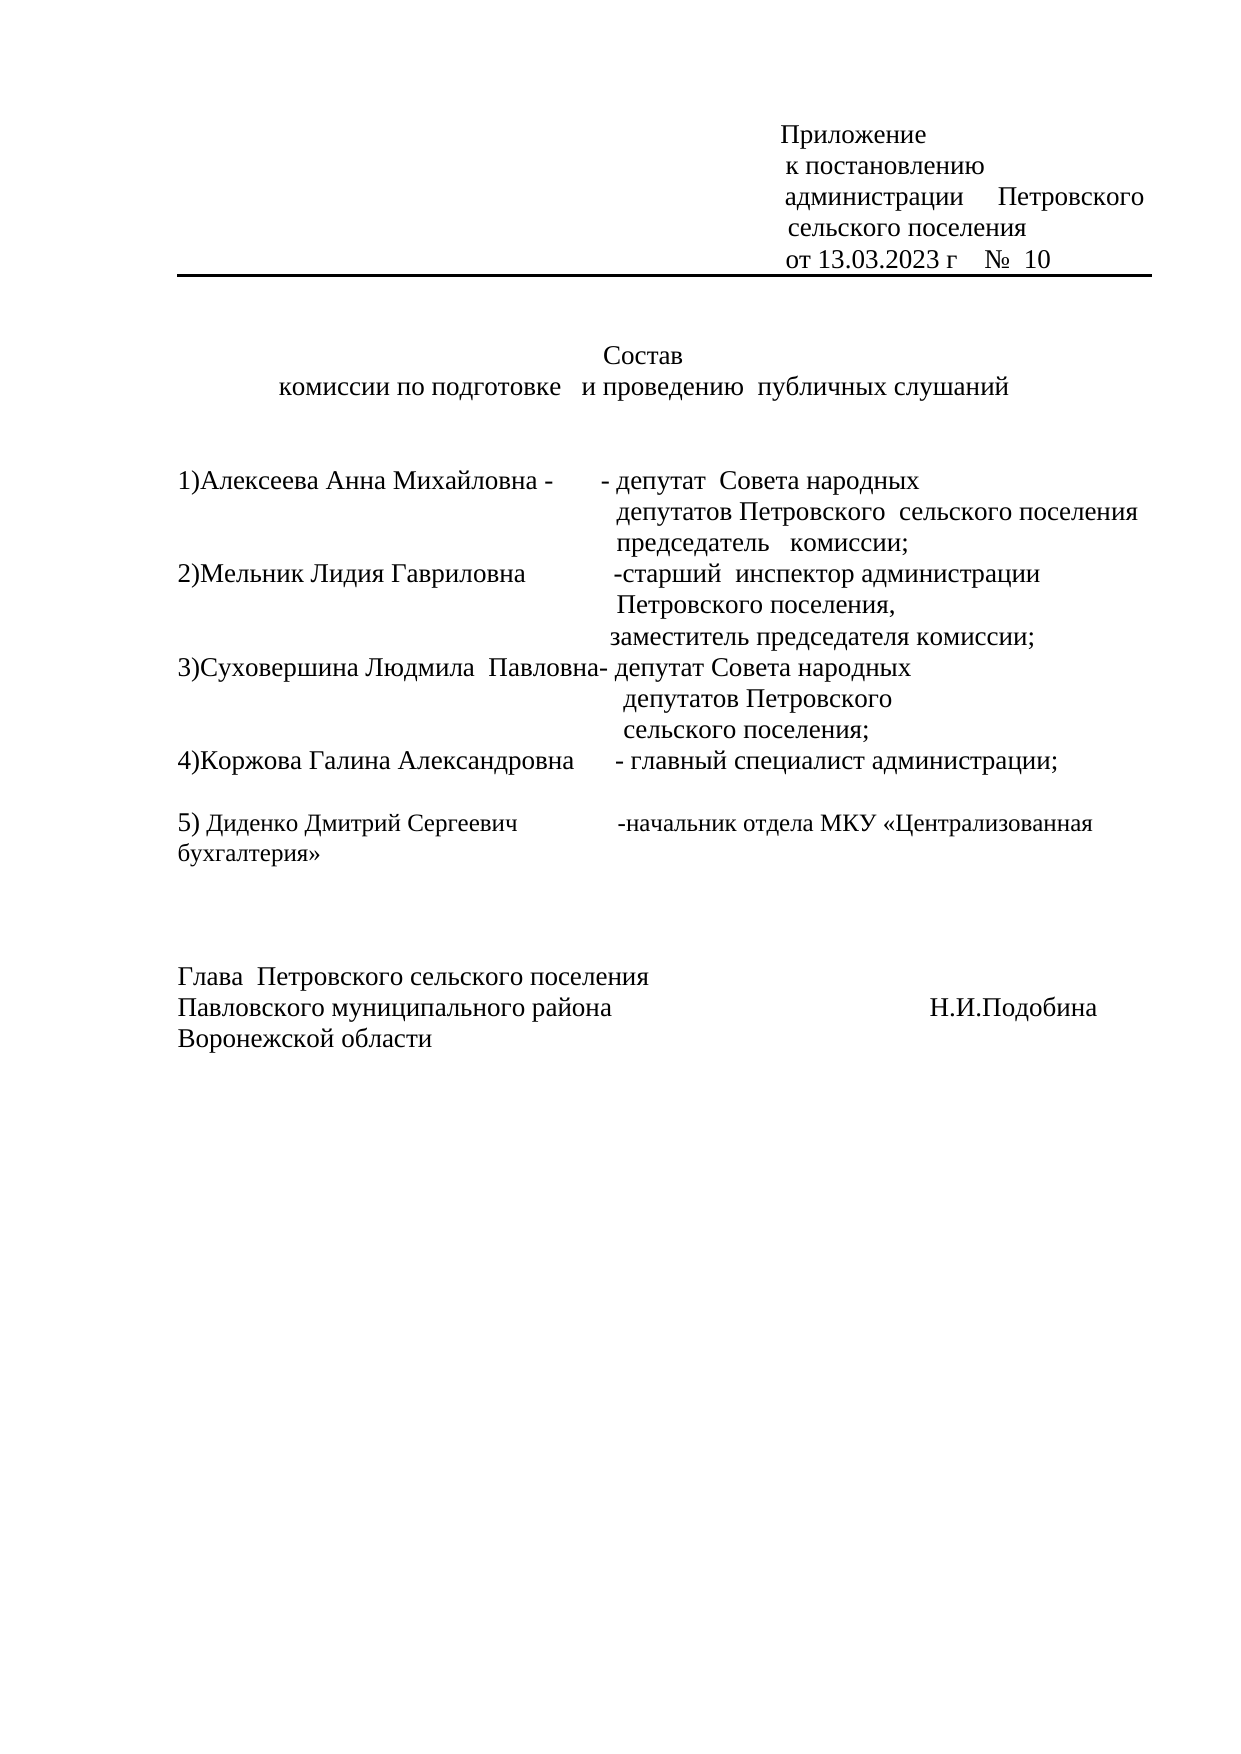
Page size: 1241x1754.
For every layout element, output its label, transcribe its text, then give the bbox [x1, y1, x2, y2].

text заместитель председателя комиссии; [177, 619, 1152, 651]
text комиссии по подготовке и проведению публичных слушаний [177, 370, 1152, 402]
text администрации Петровского [177, 180, 1152, 212]
text от 13.03.2023 г № 10 [177, 243, 1152, 274]
text председатель комиссии; [177, 526, 1152, 557]
text Приложение [177, 118, 1152, 149]
text 2)Мельник Лидия Гавриловна -старший инспектор администрации [177, 557, 1152, 588]
text сельского поселения [177, 212, 1152, 243]
text Павловского муниципального района Н.И.Подобина [177, 991, 1152, 1022]
text Петровского поселения, [177, 588, 1152, 619]
text 3)Суховершина Людмила Павловна- депутат Совета народных [177, 651, 1152, 682]
text 4)Коржова Галина Александровна - главный специалист администрации; [177, 744, 1152, 775]
text 5) Диденко Дмитрий Сергеевич -начальник отдела МКУ «Централизованная бухгалтерия» [177, 806, 1152, 866]
text Глава Петровского сельского поселения [177, 960, 1152, 991]
text Воронежской области [177, 1022, 1152, 1053]
text депутатов Петровского [177, 682, 1152, 713]
text сельского поселения; [177, 713, 1152, 744]
text Состав [177, 339, 1152, 370]
text к постановлению [177, 149, 1152, 180]
text 1)Алексеева Анна Михайловна - - депутат Совета народных [177, 464, 1152, 495]
text депутатов Петровского сельского поселения [177, 495, 1152, 526]
